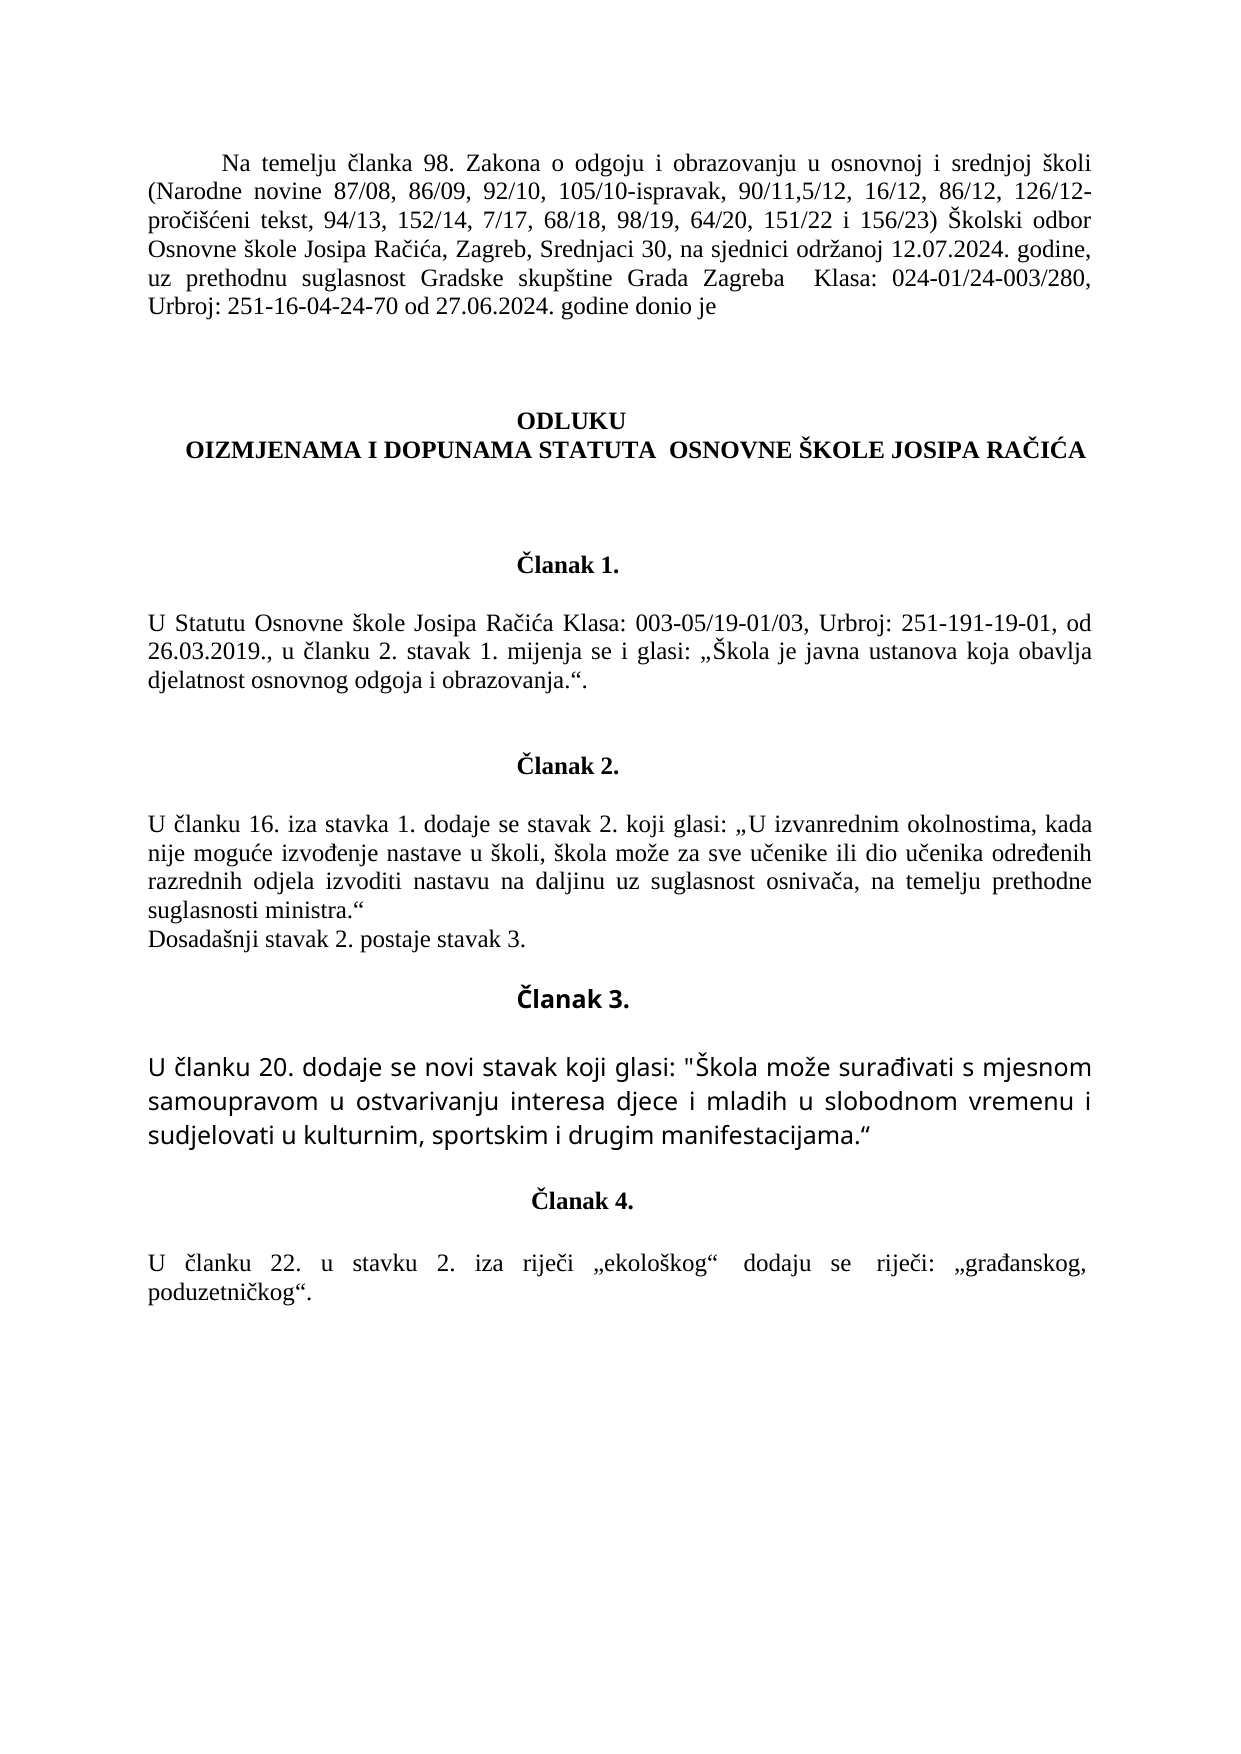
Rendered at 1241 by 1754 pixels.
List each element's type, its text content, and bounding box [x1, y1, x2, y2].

text U članku 22. u stavku 2. iza riječi „ekološkog“ dodaju se riječi: „građanskog, poduzetničkog“. [148, 1248, 1093, 1306]
text U Statutu Osnovne škole Josipa Račića Klasa: 003-05/19-01/03, Urbroj: 251-191-19-01, od 26.03.2019., u članku 2. stavak 1. mijenja se i glasi: „Škola je javna ustanova koja obavlja djelatnost osnovnog odgoja i obrazovanja.“. [148, 608, 1093, 694]
text U članku 20. dodaje se novi stavak koji glasi: "Škola može surađivati s mjesnom samoupravom u ostvarivanju interesa djece i mladih u slobodnom vremenu i sudjelovati u kulturnim, sportskim i drugim manifestacijama.“ [148, 1049, 1093, 1152]
text ODLUKU [516, 406, 1093, 435]
text Članak 1. [516, 550, 1093, 579]
text Članak 4. [148, 1186, 1093, 1214]
text Članak 2. [443, 751, 1093, 780]
text Dosadašnji stavak 2. postaje stavak 3. [148, 924, 1093, 953]
text U članku 16. iza stavka 1. dodaje se stavak 2. koji glasi: „U izvanrednim okolnostima, kada nije moguće izvođenje nastave u školi, škola može za sve učenike ili dio učenika određenih razrednih odjela izvoditi nastavu na daljinu uz suglasnost osnivača, na temelju prethodne suglasnosti ministra.“ [148, 809, 1093, 924]
text Članak 3. [443, 981, 1093, 1015]
text Na temelju članka 98. Zakona o odgoju i obrazovanju u osnovnoj i srednjoj školi (Narodne novine 87/08, 86/09, 92/10, 105/10-ispravak, 90/11,5/12, 16/12, 86/12, 126/12-pročišćeni tekst, 94/13, 152/14, 7/17, 68/18, 98/19, 64/20, 151/22 i 156/23) Školski odbor Osnovne škole Josipa Račića, Zagreb, Srednjaci 30, na sjednici održanoj 12.07.2024. godine, uz prethodnu suglasnost Gradske skupštine Grada Zagreba Klasa: 024-01/24-003/280, Urbroj: 251-16-04-24-70 od 27.06.2024. godine donio je [148, 148, 1093, 320]
text OIZMJENAMA I DOPUNAMA STATUTA OSNOVNE ŠKOLE JOSIPA RAČIĆA [185, 435, 1093, 464]
